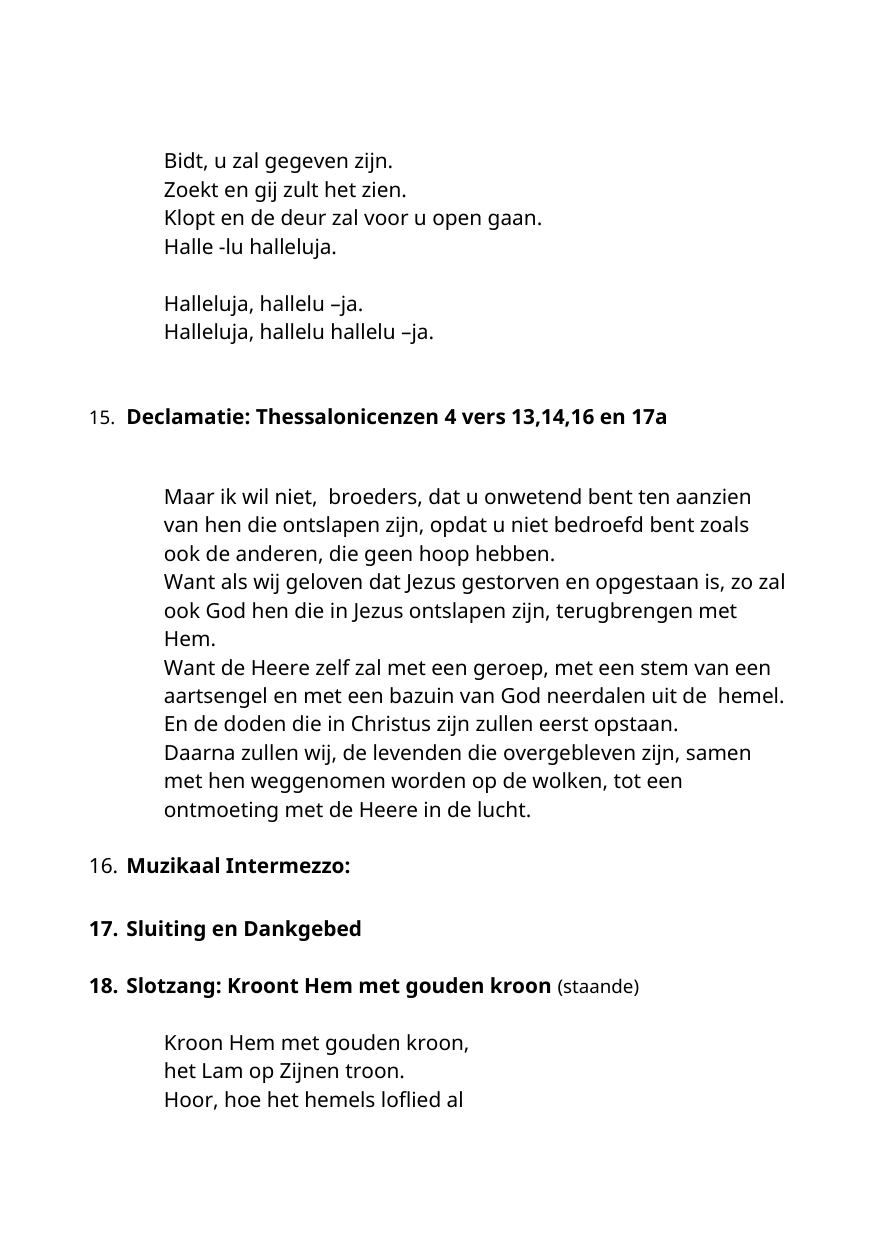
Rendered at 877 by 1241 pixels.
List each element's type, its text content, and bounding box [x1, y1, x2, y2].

text Hoor, hoe het hemels loflied al [164, 1085, 788, 1113]
text Halleluja, hallelu hallelu –ja. [164, 317, 788, 346]
text Halleluja, hallelu –ja. [164, 289, 788, 317]
text Bidt, u zal gegeven zijn. [164, 147, 788, 175]
text Want de Heere zelf zal met een geroep, met een stem van een aartsengel en met een bazuin van God neerdalen uit de hemel. En de doden die in Christus zijn zullen eerst opstaan. [164, 653, 788, 738]
list Declamatie: Thessalonicenzen 4 vers 13,14,16 en 17a [89, 402, 788, 431]
list Slotzang: Kroont Hem met gouden kroon (staande) [89, 971, 788, 999]
text Maar ik wil niet, broeders, dat u onwetend bent ten aanzien van hen die ontslapen zijn, opdat u niet bedroefd bent zoals ook de anderen, die geen hoop hebben. [164, 482, 788, 567]
text Klopt en de deur zal voor u open gaan. [164, 203, 788, 232]
text het Lam op Zijnen troon. [164, 1056, 788, 1085]
text Daarna zullen wij, de levenden die overgebleven zijn, samen met hen weggenomen worden op de wolken, tot een ontmoeting met de Heere in de lucht. [164, 738, 788, 823]
list Sluiting en Dankgebed [89, 914, 788, 943]
list Muzikaal Intermezzo: [89, 852, 788, 914]
text Halle -lu halleluja. [164, 232, 788, 260]
text Zoekt en gij zult het zien. [164, 175, 788, 203]
text Kroon Hem met gouden kroon, [164, 1028, 788, 1056]
text Want als wij geloven dat Jezus gestorven en opgestaan is, zo zal ook God hen die in Jezus ontslapen zijn, terugbrengen met Hem. [164, 567, 788, 653]
